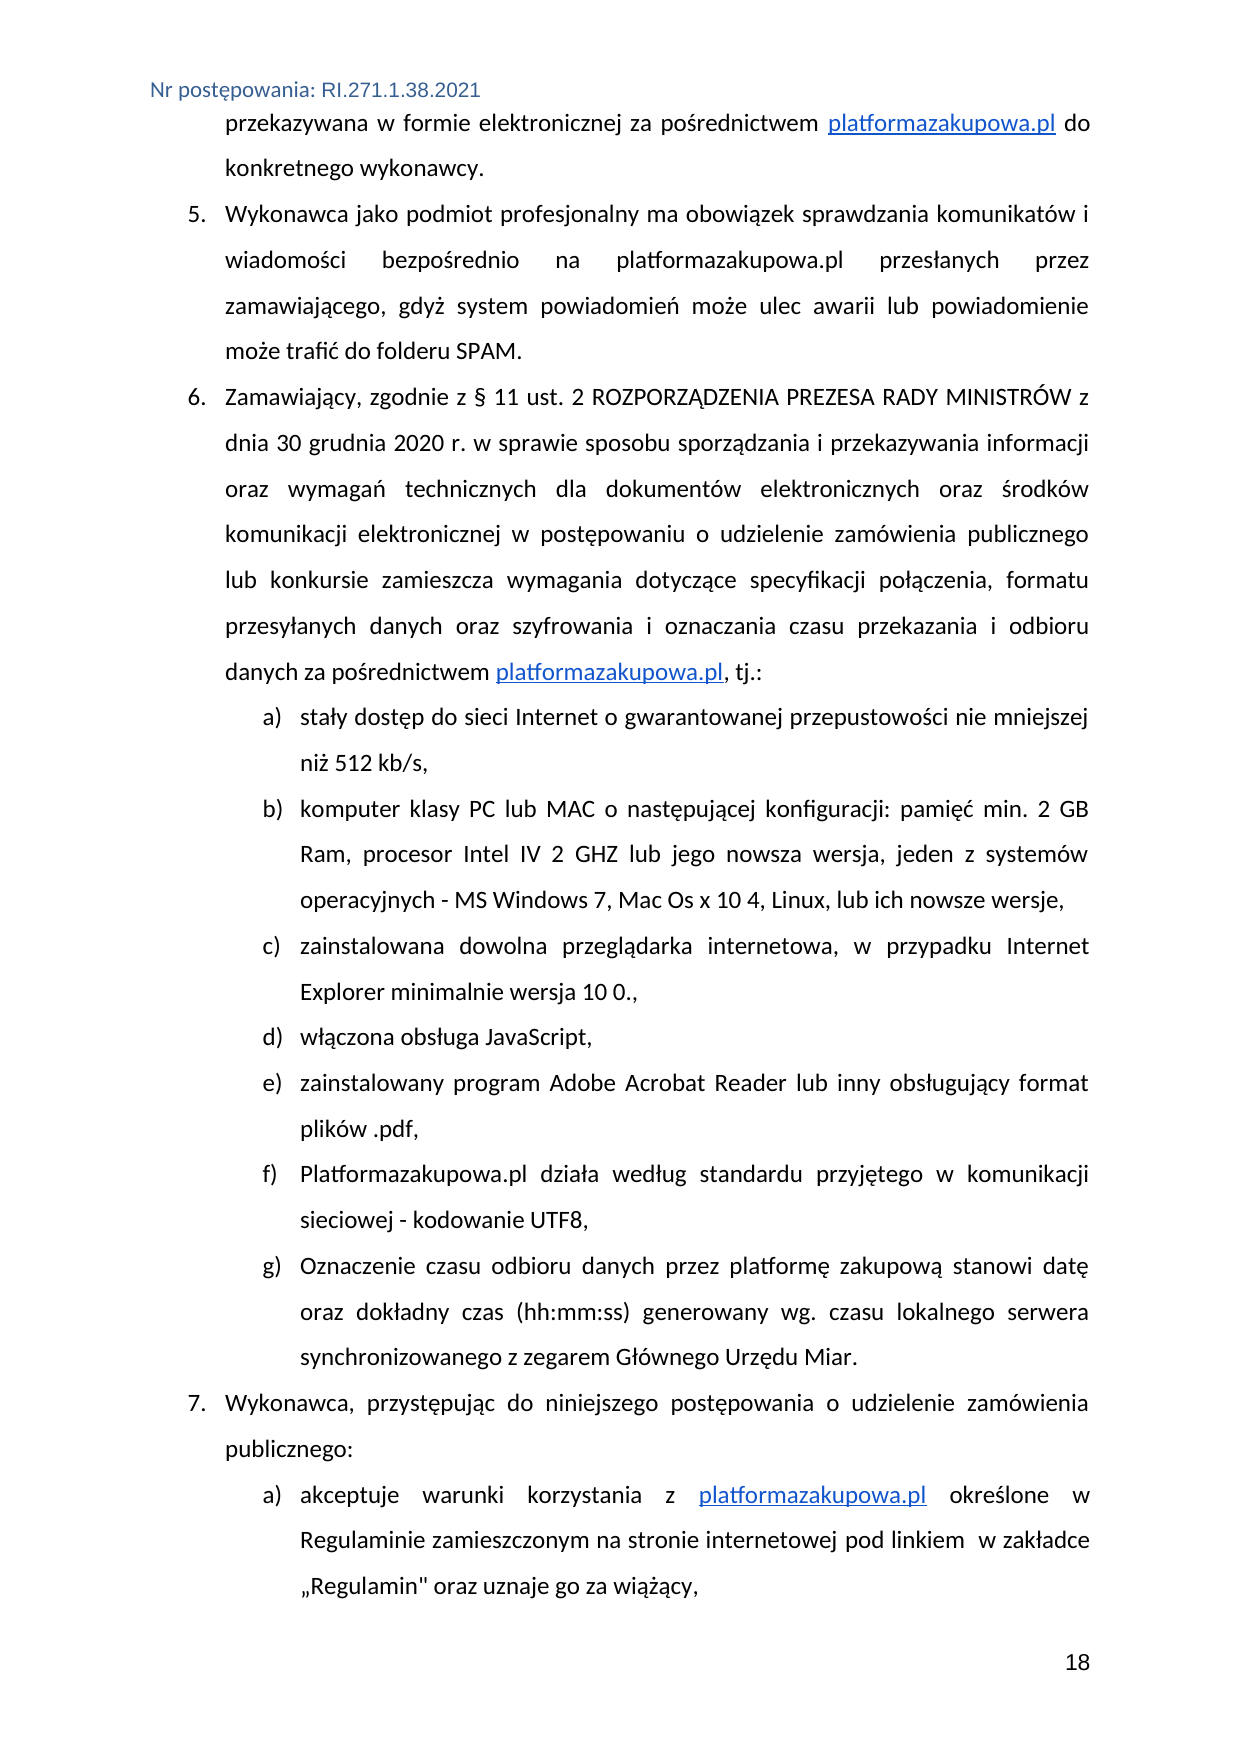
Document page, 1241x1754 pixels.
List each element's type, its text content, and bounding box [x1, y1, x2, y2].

list akceptuje warunki korzystania z platformazakupowa.pl określone w Regulaminie zamieszczonym na stronie internetowej pod linkiem w zakładce „Regulamin" oraz uznaje go za wiążący, [262, 1479, 1090, 1601]
list Wykonawca, przystępując do niniejszego postępowania o udzielenie zamówienia publicznego: [187, 1387, 1090, 1463]
list Zamawiający, zgodnie z § 11 ust. 2 ROZPORZĄDZENIA PREZESA RADY MINISTRÓW z dnia 30 grudnia 2020 r. w sprawie sposobu sporządzania i przekazywania informacji oraz wymagań technicznych dla dokumentów elektronicznych oraz środków komunikacji elektronicznej w postępowaniu o udzielenie zamówienia publicznego lub konkursie zamieszcza wymagania dotyczące specyfikacji połączenia, formatu przesyłanych danych oraz szyfrowania i oznaczania czasu przekazania i odbioru danych za pośrednictwem platformazakupowa.pl, tj.: [187, 381, 1090, 686]
list włączona obsługa JavaScript, [262, 1021, 1090, 1052]
list stały dostęp do sieci Internet o gwarantowanej przepustowości nie mniejszej niż 512 kb/s, [262, 701, 1090, 778]
list zainstalowany program Adobe Acrobat Reader lub inny obsługujący format plików .pdf, [262, 1067, 1090, 1143]
list Platformazakupowa.pl działa według standardu przyjętego w komunikacji sieciowej - kodowanie UTF8, [262, 1159, 1090, 1235]
list komputer klasy PC lub MAC o następującej konfiguracji: pamięć min. 2 GB Ram, procesor Intel IV 2 GHZ lub jego nowsza wersja, jeden z systemów operacyjnych - MS Windows 7, Mac Os x 10 4, Linux, lub ich nowsze wersje, [262, 793, 1090, 915]
list Wykonawca jako podmiot profesjonalny ma obowiązek sprawdzania komunikatów i wiadomości bezpośrednio na platformazakupowa.pl przesłanych przez zamawiającego, gdyż system powiadomień może ulec awarii lub powiadomienie może trafić do folderu SPAM. [187, 198, 1090, 366]
list zainstalowana dowolna przeglądarka internetowa, w przypadku Internet Explorer minimalnie wersja 10 0., [262, 930, 1090, 1006]
list Oznaczenie czasu odbioru danych przez platformę zakupową stanowi datę oraz dokładny czas (hh:mm:ss) generowany wg. czasu lokalnego serwera synchronizowanego z zegarem Głównego Urzędu Miar. [262, 1250, 1090, 1372]
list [187, 107, 1090, 183]
